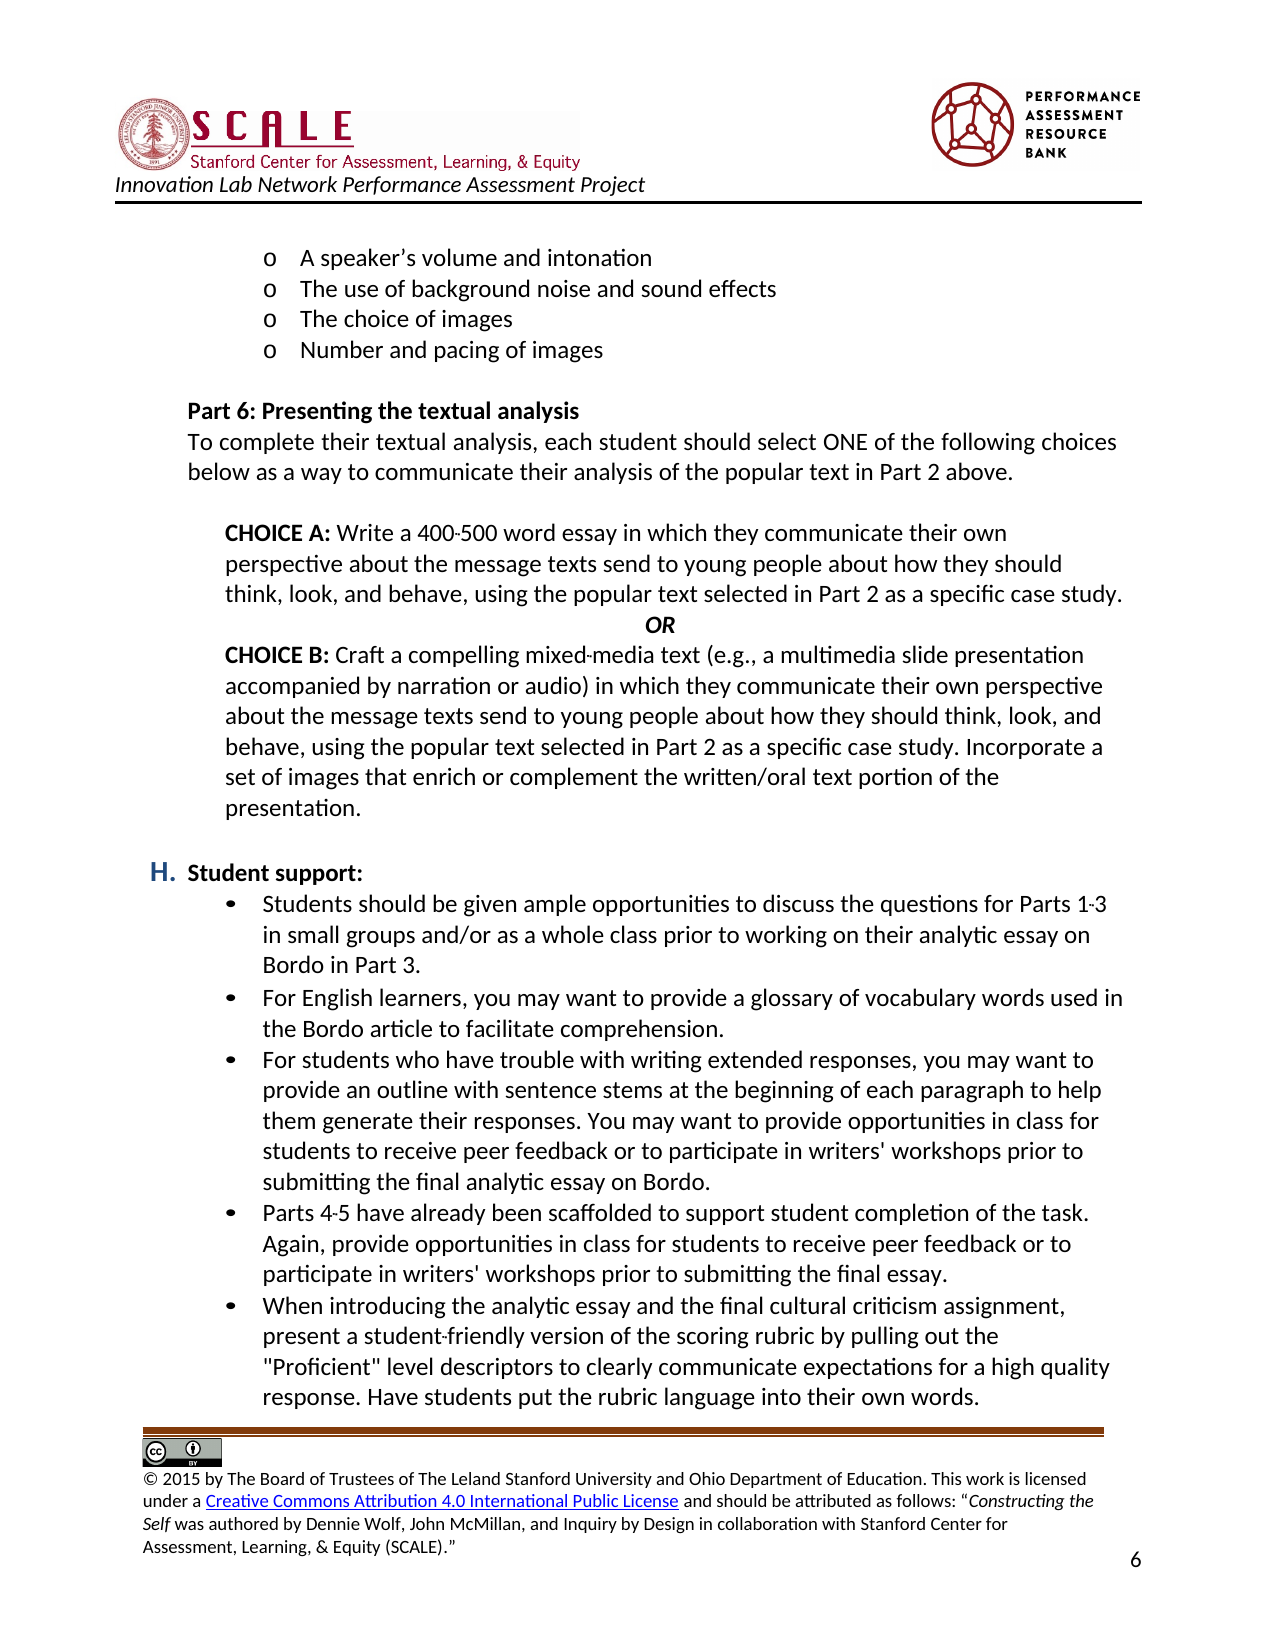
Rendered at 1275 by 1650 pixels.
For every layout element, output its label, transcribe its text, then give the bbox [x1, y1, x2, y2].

picture [142, 1438, 222, 1467]
text Part 6: Presenting the textual analysis [187, 395, 585, 426]
text o Number and pacing of images [262, 335, 1144, 366]
text think, look, and behave, using the popular text selected in Part 2 as a specific case study. [225, 578, 1144, 609]
text o The choice of images [262, 304, 1144, 335]
text • Students should be given ample opportunities to discuss the questions for Parts 1-­‐3 in small groups and/or as a whole class prior to working on their analytic essay on Bordo in Part 3. [225, 888, 1117, 980]
picture [931, 78, 1140, 171]
text CHOICE B: Craft a compelling mixed-­‐media text (e.g., a multimedia slide presentation accompanied by narration or audio) in which they communicate their own perspective about the message texts send to young people about how they should think, look, and behave, using the popular text selected in Part 2 as a specific case study. Incorporate a set of images that enrich or complement the written/oral text portion of the presentation. [225, 639, 1110, 823]
text • For English learners, you may want to provide a glossary of vocabulary words used in the Bordo article to facilitate comprehension. [225, 982, 1130, 1043]
text • For students who have trouble with writing extended responses, you may want to provide an outline with sentence stems at the beginning of each paragraph to help them generate their responses. You may want to provide opportunities in class for students to receive peer feedback or to participate in writers' workshops prior to submitting the final analytic essay on Bordo. [225, 1044, 1109, 1196]
text o The use of background noise and sound effects [262, 274, 1144, 304]
picture [114, 95, 580, 171]
text o A speaker’s volume and intonation [262, 242, 1144, 274]
text OR [637, 609, 683, 639]
text • When introducing the analytic essay and the final cultural criticism assignment, present a student-­‐friendly version of the scoring rubric by pulling out the "Proficient" level descriptors to clearly communicate expectations for a high quality response. Have students put the rubric language into their own words. [225, 1290, 1117, 1412]
text CHOICE A: Write a 400-­‐500 word essay in which they communicate their own perspective about the message texts send to young people about how they should [225, 517, 1069, 578]
text H. Student support: [150, 853, 1144, 888]
text To complete their textual analysis, each student should select ONE of the following choices below as a way to communicate their analysis of the popular text in Part 2 above. [187, 426, 1117, 487]
text Again, provide opportunities in class for students to receive peer feedback or to participate in writers' workshops prior to submitting the final essay. [262, 1228, 1078, 1289]
text • Parts 4-­‐5 have already been scaffolded to support student completion of the task. [225, 1197, 1144, 1228]
